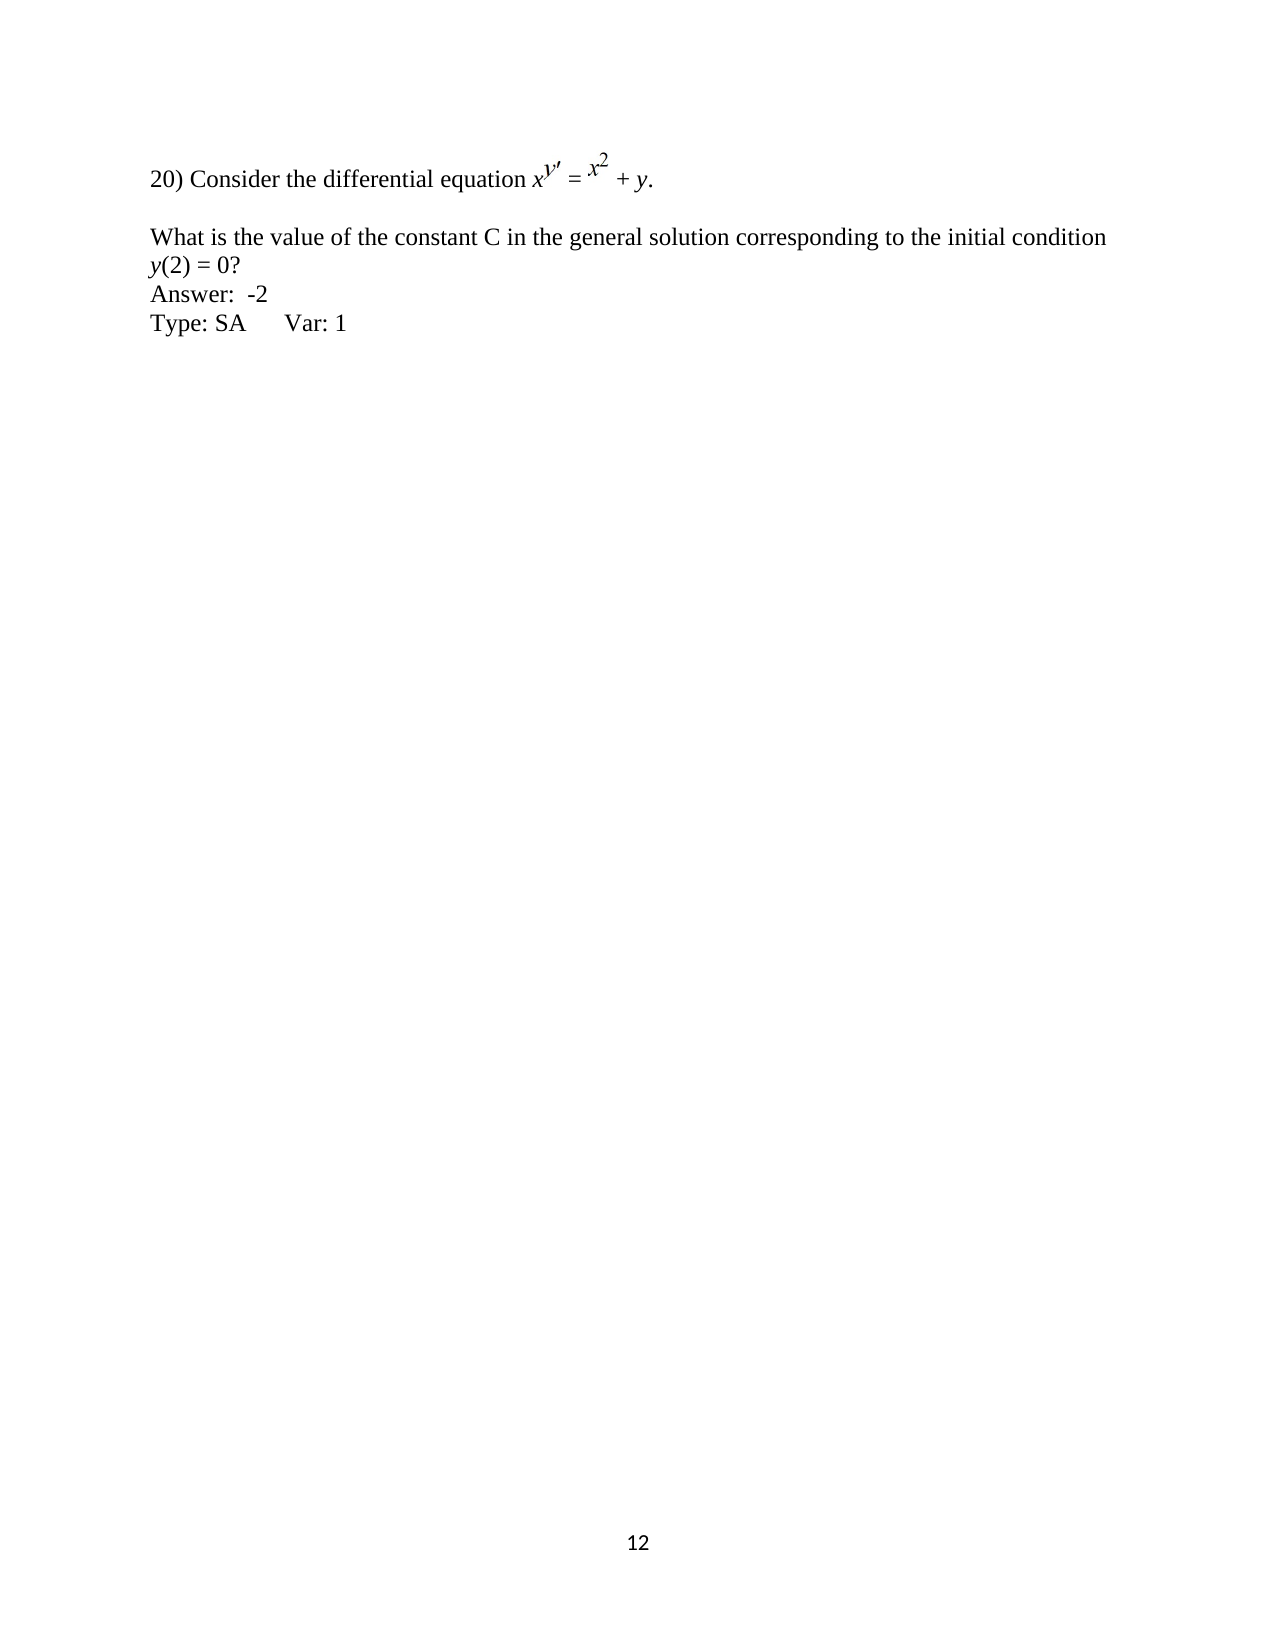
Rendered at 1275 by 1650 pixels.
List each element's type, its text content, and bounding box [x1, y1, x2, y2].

text 20) Consider the differential equation x = + y. [150, 150, 1125, 193]
picture [588, 150, 610, 188]
picture [543, 155, 562, 188]
text Type: SA Var: 1 [150, 308, 1125, 337]
text What is the value of the constant C in the general solution corresponding to the initial condition y(2) = 0? [150, 222, 1125, 279]
text Answer: -2 [150, 279, 1125, 308]
